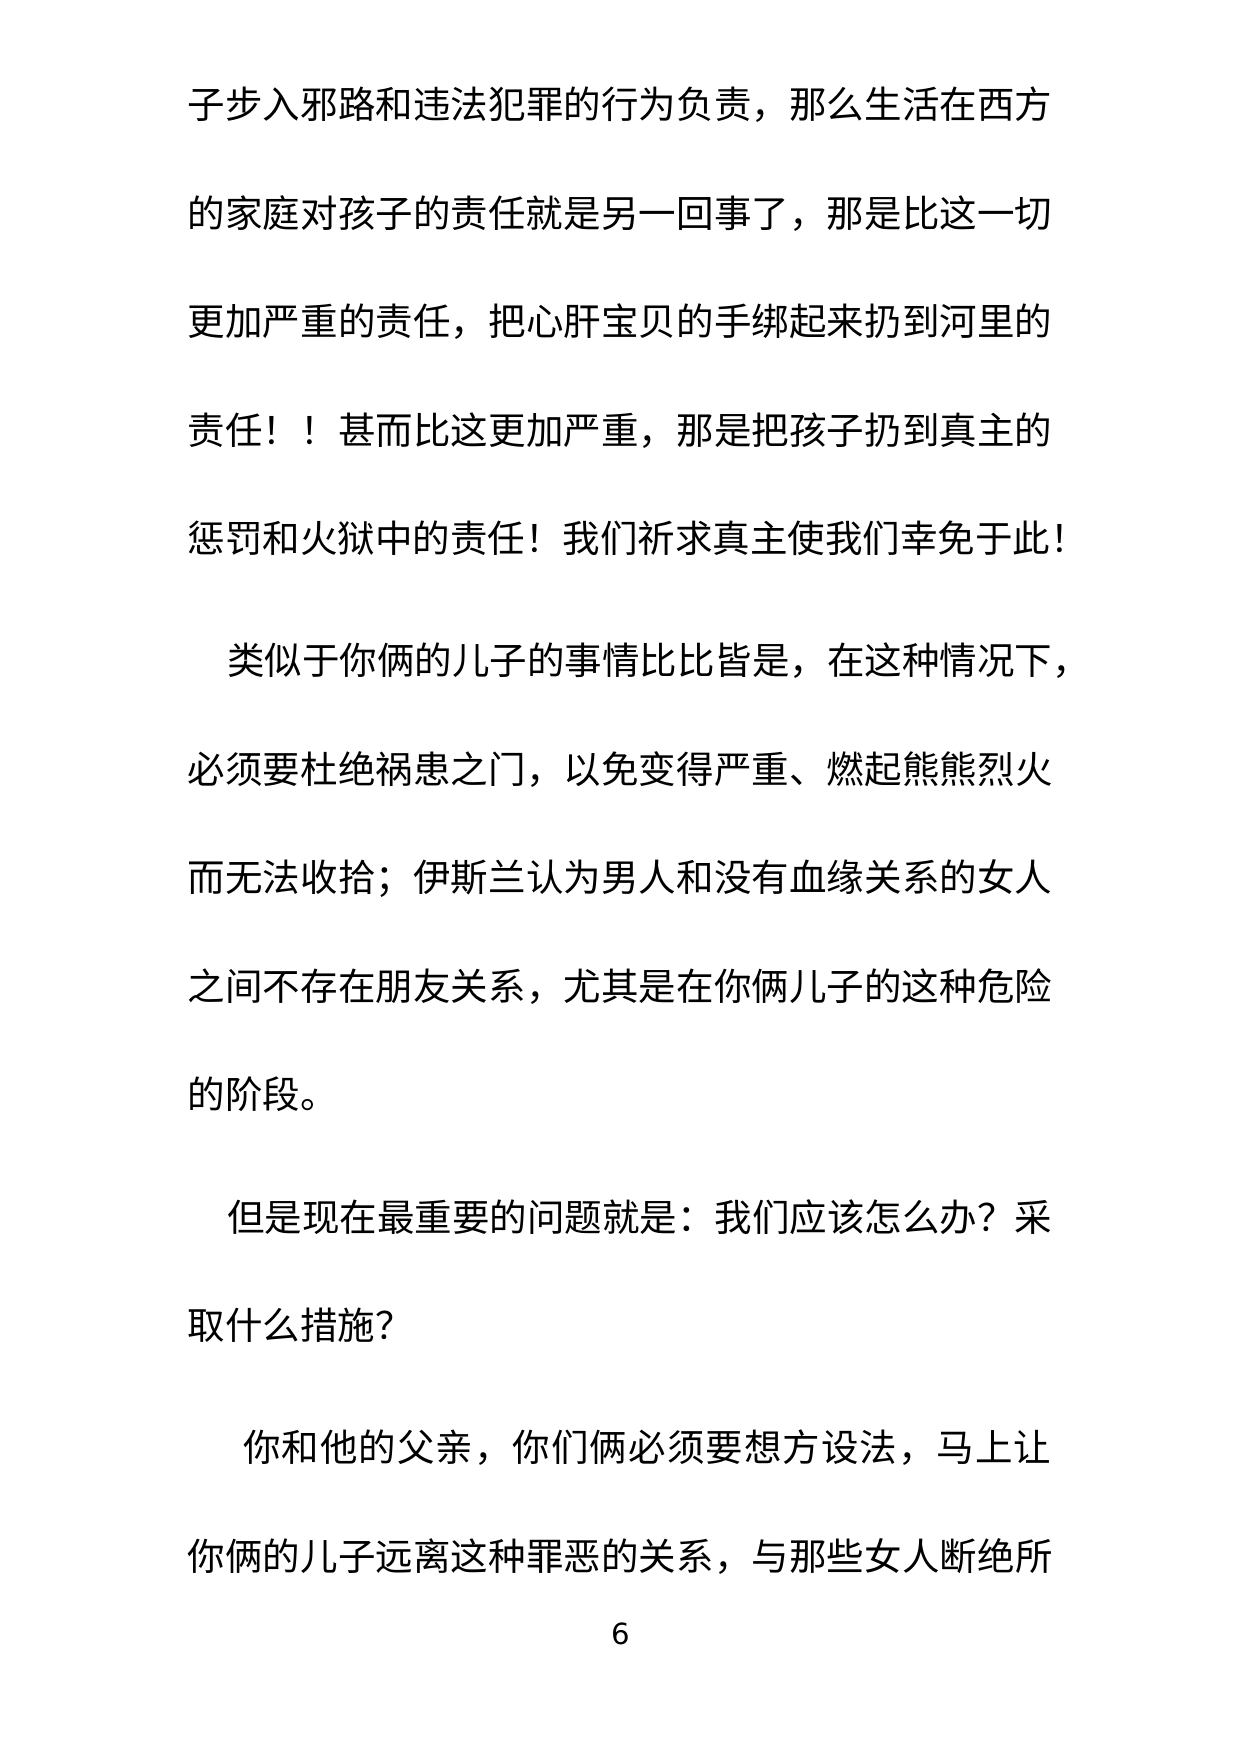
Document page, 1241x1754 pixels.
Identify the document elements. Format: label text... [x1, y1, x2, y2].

text 但是现在最重要的问题就是：我们应该怎么办？采取什么措施？ [187, 1188, 1053, 1350]
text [187, 75, 1053, 563]
text 类似于你俩的儿子的事情比比皆是，在这种情况下，必须要杜绝祸患之门，以免变得严重、燃起熊熊烈火而无法收拾；伊斯兰认为男人和没有血缘关系的女人之间不存在朋友关系，尤其是在你俩儿子的这种危险的阶段。 [187, 631, 1053, 1120]
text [187, 1418, 1053, 1581]
